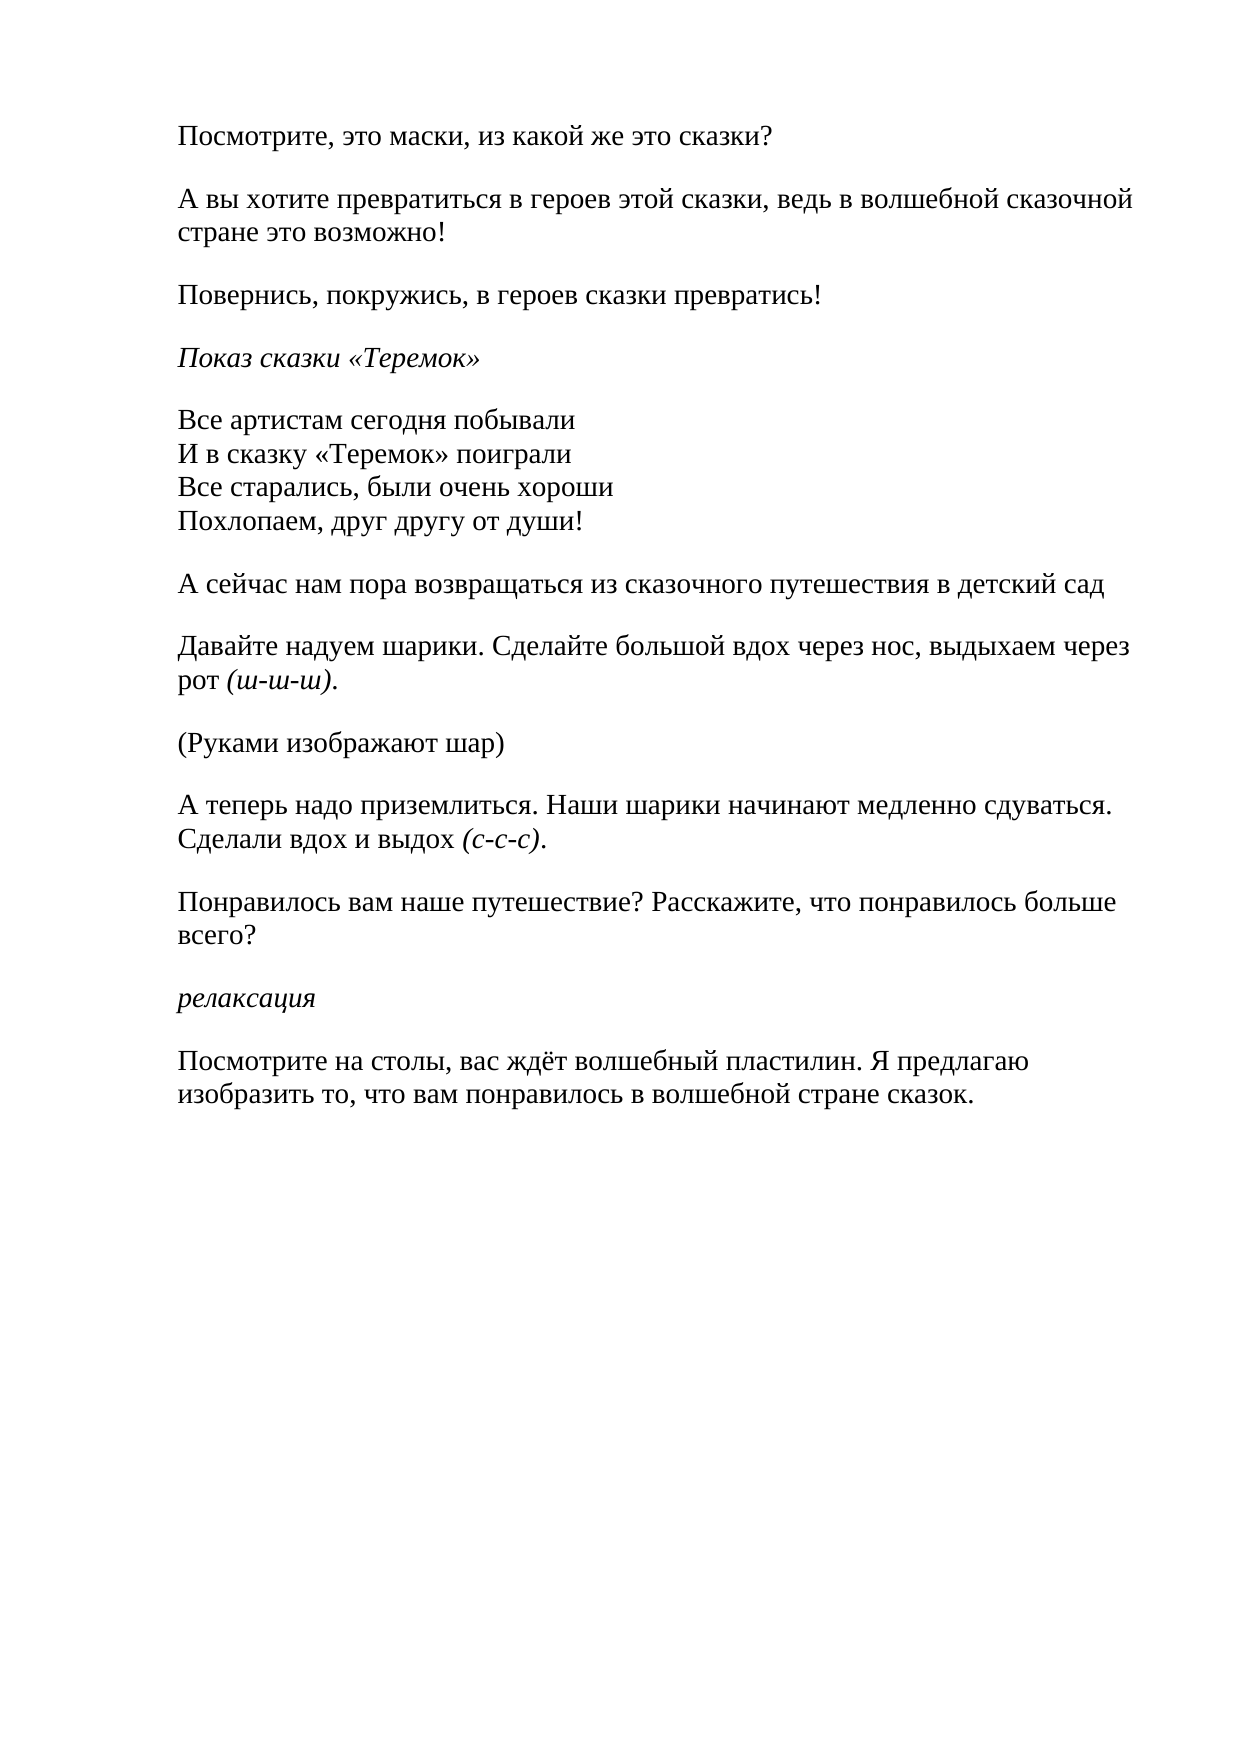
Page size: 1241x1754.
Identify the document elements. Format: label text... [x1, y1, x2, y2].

text А сейчас нам пора возвращаться из сказочного путешествия в детский сад [177, 566, 1152, 599]
text А теперь надо приземлиться. Наши шарики начинают медленно сдуваться. Сделали вдох и выдох (с-с-с). [177, 787, 1152, 854]
text Все старались, были очень хороши [177, 469, 1152, 503]
text Показ сказки «Теремок» [177, 340, 1152, 373]
text (Руками изображают шар) [177, 725, 1152, 758]
text релаксация [177, 980, 1152, 1013]
text Посмотрите на столы, вас ждёт волшебный пластилин. Я предлагаю изобразить то, что вам понравилось в волшебной стране сказок. [177, 1043, 1152, 1110]
text Похлопаем, друг другу от души! [177, 503, 1152, 537]
text Посмотрите, это маски, из какой же это сказки? [177, 118, 1152, 152]
text Повернись, покружись, в героев сказки превратись! [177, 277, 1152, 311]
text Все артистам сегодня побывали [177, 402, 1152, 436]
text А вы хотите превратиться в героев этой сказки, ведь в волшебной сказочной стране это возможно! [177, 181, 1152, 248]
text Давайте надуем шарики. Сделайте большой вдох через нос, выдыхаем через рот (ш-ш-ш). [177, 628, 1152, 696]
text И в сказку «Теремок» поиграли [177, 436, 1152, 469]
text Понравилось вам наше путешествие? Расскажите, что понравилось больше всего? [177, 884, 1152, 951]
